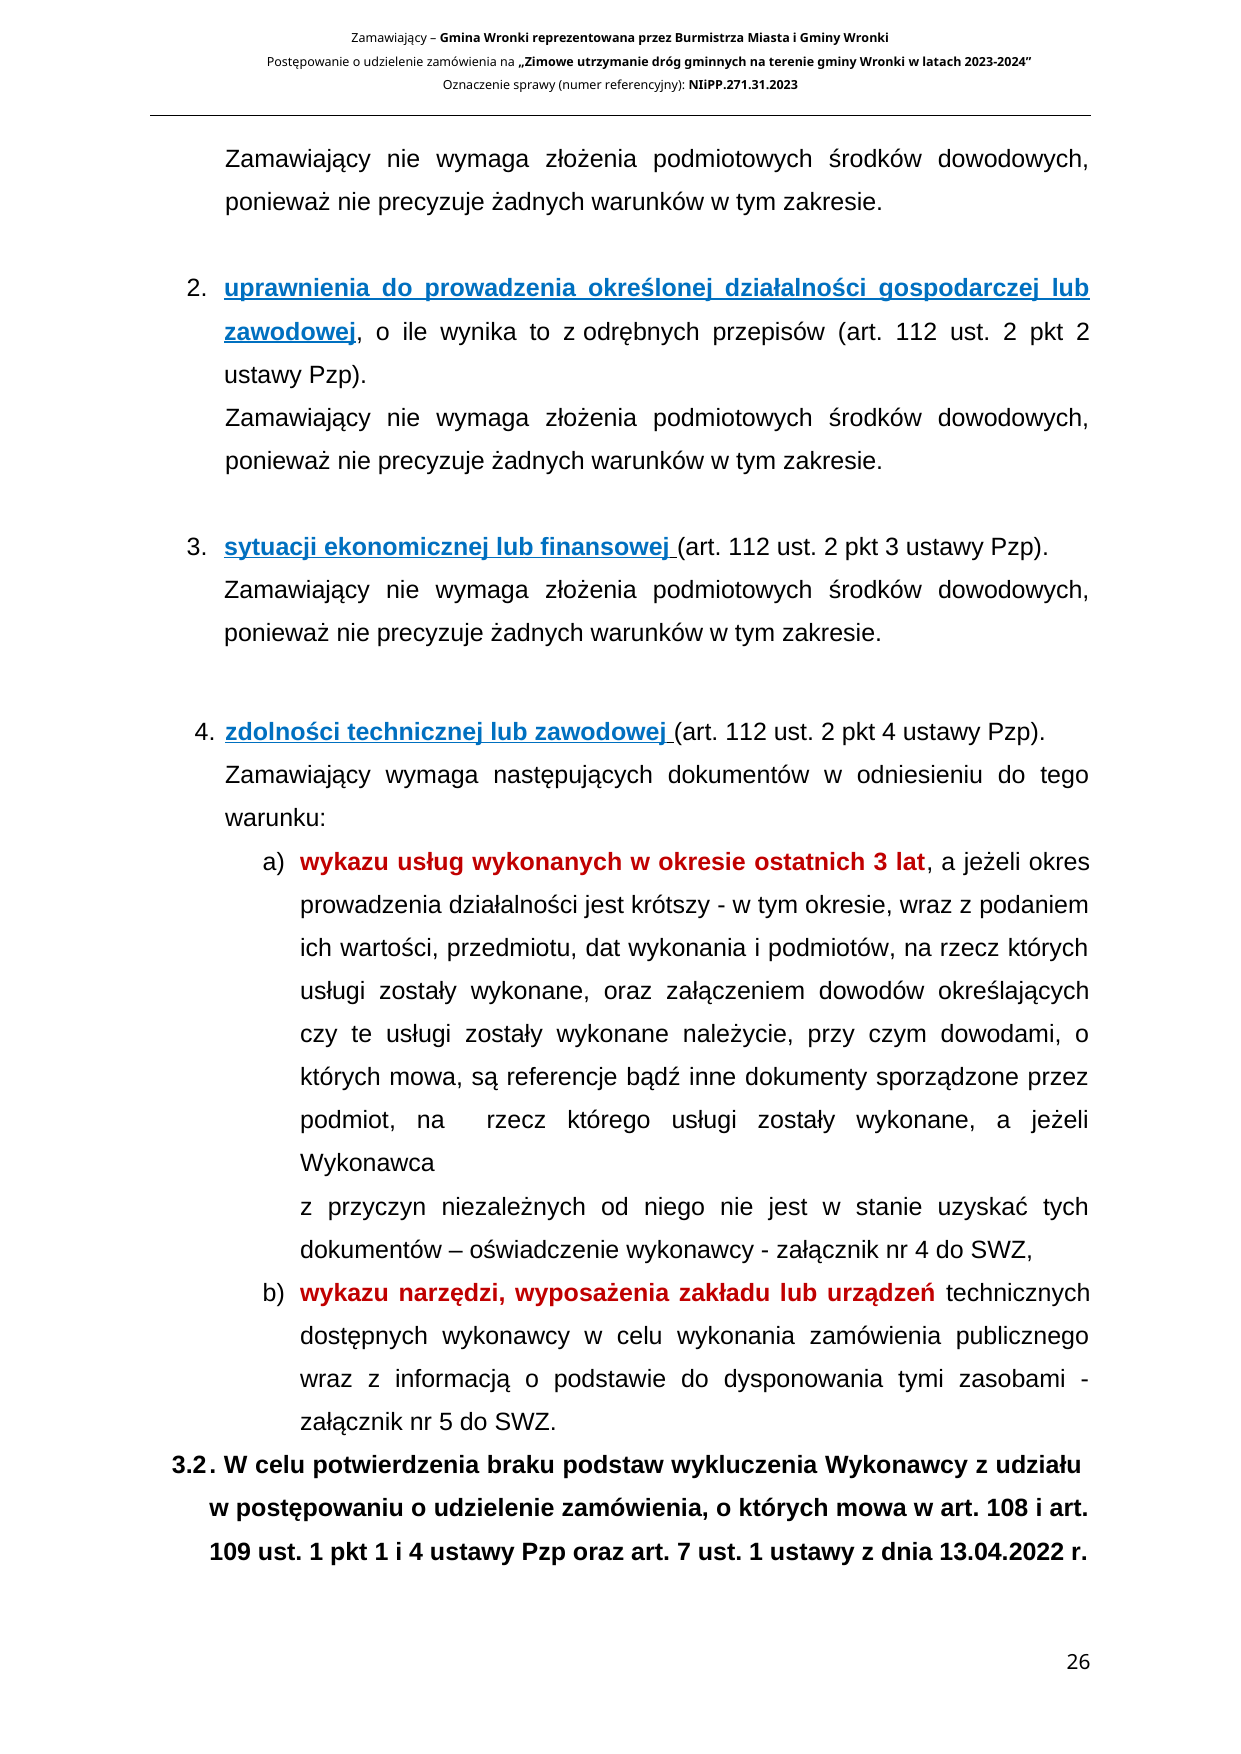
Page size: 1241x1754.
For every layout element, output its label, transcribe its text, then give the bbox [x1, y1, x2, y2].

list sytuacji ekonomicznej lub finansowej (art. 112 ust. 2 pkt 3 ustawy Pzp). [186, 532, 1090, 561]
list uprawnienia do prowadzenia określonej działalności gospodarczej lub zawodowej, o ile wynika to z odrębnych przepisów (art. 112 ust. 2 pkt 2 ustawy Pzp). [186, 273, 1090, 388]
text 4. zdolności technicznej lub zawodowej (art. 112 ust. 2 pkt 4 ustawy Pzp). [194, 717, 1090, 746]
list wykazu narzędzi, wyposażenia zakładu lub urządzeń technicznych dostępnych wykonawcy w celu wykonania zamówienia publicznego wraz z informacją o podstawie do dysponowania tymi zasobami - załącznik nr 5 do SWZ. [262, 1278, 1090, 1436]
list Zamawiający nie wymaga złożenia podmiotowych środków dowodowych, ponieważ nie precyzuje żadnych warunków w tym zakresie. [224, 575, 1090, 647]
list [172, 1450, 1090, 1565]
list Zamawiający nie wymaga złożenia podmiotowych środków dowodowych, ponieważ nie precyzuje żadnych warunków w tym zakresie. [225, 403, 1090, 475]
text Zamawiający wymaga następujących dokumentów w odniesieniu do tego warunku: [225, 760, 1090, 832]
list wykazu usług wykonanych w okresie ostatnich 3 lat, a jeżeli okres prowadzenia działalności jest krótszy - w tym okresie, wraz z podaniem ich wartości, przedmiotu, dat wykonania i podmiotów, na rzecz których usługi zostały wykonane, oraz załączeniem dowodów określających czy te usługi zostały wykonane należycie, przy czym dowodami, o których mowa, są referencje bądź inne dokumenty sporządzone przez podmiot, na rzecz którego usługi zostały wykonane, a jeżeli Wykonawca z przyczyn niezależnych od niego nie jest w stanie uzyskać tych dokumentów – oświadczenie wykonawcy - załącznik nr 4 do SWZ, [262, 847, 1090, 1263]
list Zamawiający nie wymaga złożenia podmiotowych środków dowodowych, ponieważ nie precyzuje żadnych warunków w tym zakresie. [225, 144, 1090, 216]
